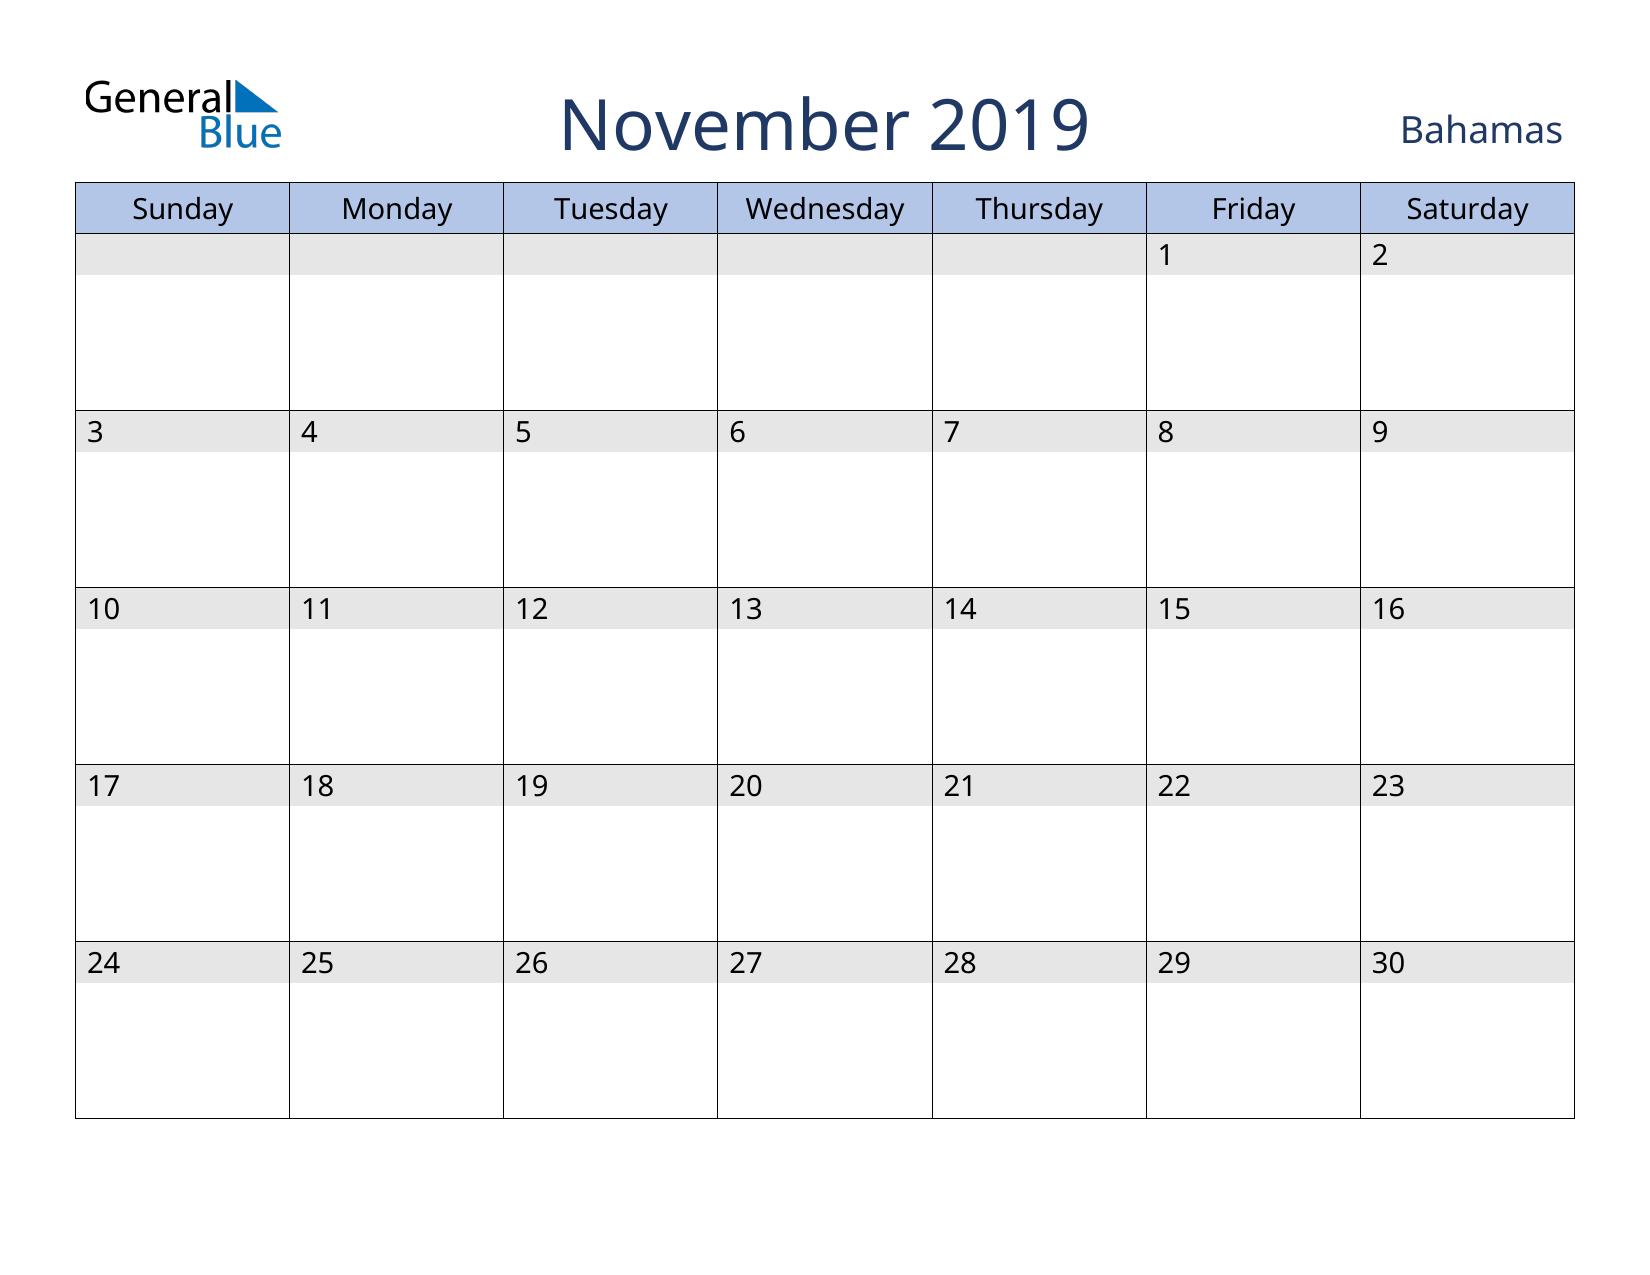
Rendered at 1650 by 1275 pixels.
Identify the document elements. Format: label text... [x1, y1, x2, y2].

table_cell 10 [76, 588, 289, 629]
table_cell [290, 629, 503, 764]
table_cell [1147, 629, 1360, 764]
table_cell 23 [1361, 765, 1574, 806]
table_cell [504, 234, 717, 275]
table_cell 12 [504, 588, 717, 629]
table_cell Friday [1147, 183, 1360, 233]
table_cell [290, 806, 503, 941]
table_cell 15 [1147, 588, 1360, 629]
table_header Bahamas [1146, 75, 1574, 182]
table_cell [1361, 983, 1574, 1118]
table_cell 5 [504, 411, 717, 452]
table_cell 28 [933, 942, 1146, 983]
table_cell [290, 275, 503, 410]
table_cell [290, 983, 503, 1118]
table_cell 11 [290, 588, 503, 629]
table_cell [504, 806, 717, 941]
table_cell Thursday [933, 183, 1146, 233]
table_cell 9 [1361, 411, 1574, 452]
table_cell [933, 629, 1146, 764]
table_cell [1147, 983, 1360, 1118]
table_cell 4 [290, 411, 503, 452]
table_cell 17 [76, 765, 289, 806]
table_cell 8 [1147, 411, 1360, 452]
table_cell [718, 275, 932, 410]
table_cell [1361, 806, 1574, 941]
table_cell [76, 629, 289, 764]
table_cell [1147, 452, 1360, 587]
table_cell [933, 275, 1146, 410]
table_cell [504, 629, 717, 764]
table_cell [504, 275, 717, 410]
table_cell [1147, 275, 1360, 410]
table_cell 14 [933, 588, 1146, 629]
table_cell [933, 983, 1146, 1118]
table_cell [933, 234, 1146, 275]
table_cell [718, 234, 932, 275]
table_cell [1361, 275, 1574, 410]
table_header [76, 75, 503, 182]
table_cell 19 [504, 765, 717, 806]
table_cell Saturday [1361, 183, 1574, 233]
table_cell 16 [1361, 588, 1574, 629]
table_cell [718, 629, 932, 764]
table_cell [76, 234, 289, 275]
table_cell 6 [718, 411, 932, 452]
picture [86, 80, 281, 148]
table_cell [76, 452, 289, 587]
table_cell 29 [1147, 942, 1360, 983]
table_cell 26 [504, 942, 717, 983]
table_cell [290, 234, 503, 275]
table_cell [1147, 806, 1360, 941]
table_cell 20 [718, 765, 932, 806]
table_cell [290, 452, 503, 587]
table_cell 22 [1147, 765, 1360, 806]
table_cell [76, 983, 289, 1118]
table_cell 21 [933, 765, 1146, 806]
table_cell 25 [290, 942, 503, 983]
table_cell 30 [1361, 942, 1574, 983]
table_cell Tuesday [504, 183, 717, 233]
table_cell 27 [718, 942, 932, 983]
table_cell [504, 452, 717, 587]
table_cell 2 [1361, 234, 1574, 275]
table_cell 7 [933, 411, 1146, 452]
table_header November 2019 [504, 75, 1146, 182]
table_cell Sunday [76, 183, 289, 233]
table_cell [1361, 452, 1574, 587]
table_cell Wednesday [718, 183, 932, 233]
table_cell [933, 806, 1146, 941]
table_cell [718, 806, 932, 941]
table_cell [76, 275, 289, 410]
table_cell 13 [718, 588, 932, 629]
table_cell 3 [76, 411, 289, 452]
table_cell [76, 806, 289, 941]
table_cell [718, 452, 932, 587]
table_cell [933, 452, 1146, 587]
table_cell [504, 983, 717, 1118]
table_cell Monday [290, 183, 503, 233]
table_cell 24 [76, 942, 289, 983]
table_cell 1 [1147, 234, 1360, 275]
table_cell [1361, 629, 1574, 764]
table_cell [718, 983, 932, 1118]
table_cell 18 [290, 765, 503, 806]
